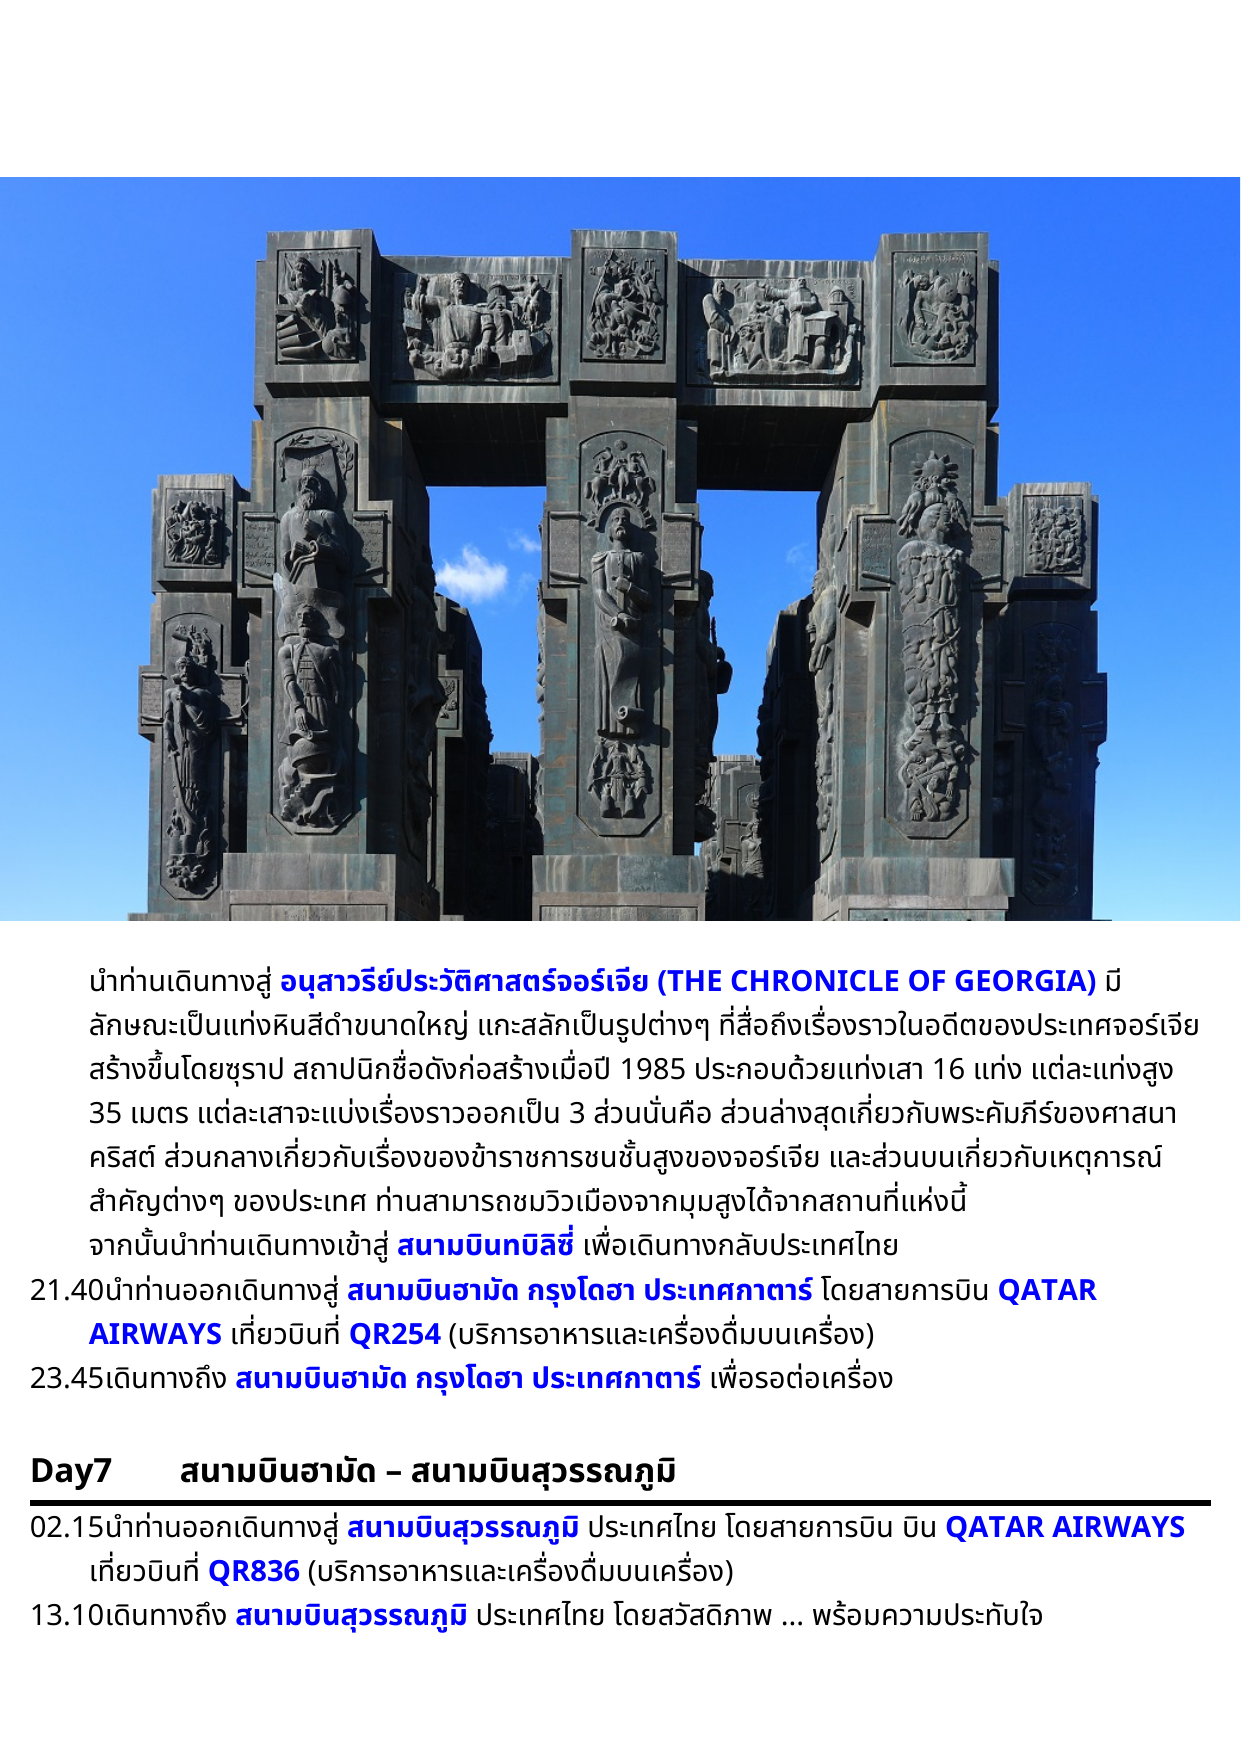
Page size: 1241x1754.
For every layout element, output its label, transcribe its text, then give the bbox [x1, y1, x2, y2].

text 23.45 เดินทางถึง สนามบินฮามัด กรุงโดฮา ประเทศกาตาร์ เพื่อรอต่อเครื่อง [29, 1357, 1211, 1402]
text 02.15 นำท่านออกเดินทางสู่ สนามบินสุวรรณภูมิ ประเทศไทย โดยสายการบิน บิน QATAR AIRWAYS เที่ยวบินที่ QR836 (บริการอาหารและเครื่องดื่มบนเครื่อง) [29, 1506, 1211, 1594]
text 21.40 นำท่านออกเดินทางสู่ สนามบินฮามัด กรุงโดฮา ประเทศกาตาร์ โดยสายการบิน QATAR AIRWAYS เที่ยวบินที่ QR254 (บริการอาหารและเครื่องดื่มบนเครื่อง) [29, 1269, 1211, 1357]
text Day7 สนามบินฮามัด – สนามบินสุวรรณภูมิ [29, 1447, 1211, 1506]
text จากนั้นนำท่านเดินทางเข้าสู่ สนามบินทบิลิซี่ เพื่อเดินทางกลับประเทศไทย [89, 1225, 1211, 1269]
picture [0, 177, 1241, 921]
text นำท่านเดินทางสู่ อนุสาวรีย์ประวัติศาสตร์จอร์เจีย (THE CHRONICLE OF GEORGIA) มีลักษณะเป็นแท่งหินสีดำขนาดใหญ่ แกะสลักเป็นรูปต่างๆ ที่สื่อถึงเรื่องราวในอดีตของประเทศจอร์เจีย สร้างขึ้นโดยซุราป สถาปนิกชื่อดังก่อสร้างเมื่อปี 1985 ประกอบด้วยแท่งเสา 16 แท่ง แต่ละแท่งสูง 35 เมตร แต่ละเสาจะแบ่งเรื่องราวออกเป็น 3 ส่วนนั่นคือ ส่วนล่างสุดเกี่ยวกับพระคัมภีร์ของศาสนาคริสต์ ส่วนกลางเกี่ยวกับเรื่องของข้าราชการชนชั้นสูงของจอร์เจีย และส่วนบนเกี่ยวกับเหตุการณ์สำคัญต่างๆ ของประเทศ ท่านสามารถชมวิวเมืองจากมุมสูงได้จากสถานที่แห่งนี้ [89, 960, 1211, 1225]
text 13.10 เดินทางถึง สนามบินสุวรรณภูมิ ประเทศไทย โดยสวัสดิภาพ ... พร้อมความประทับใจ [29, 1594, 1211, 1639]
